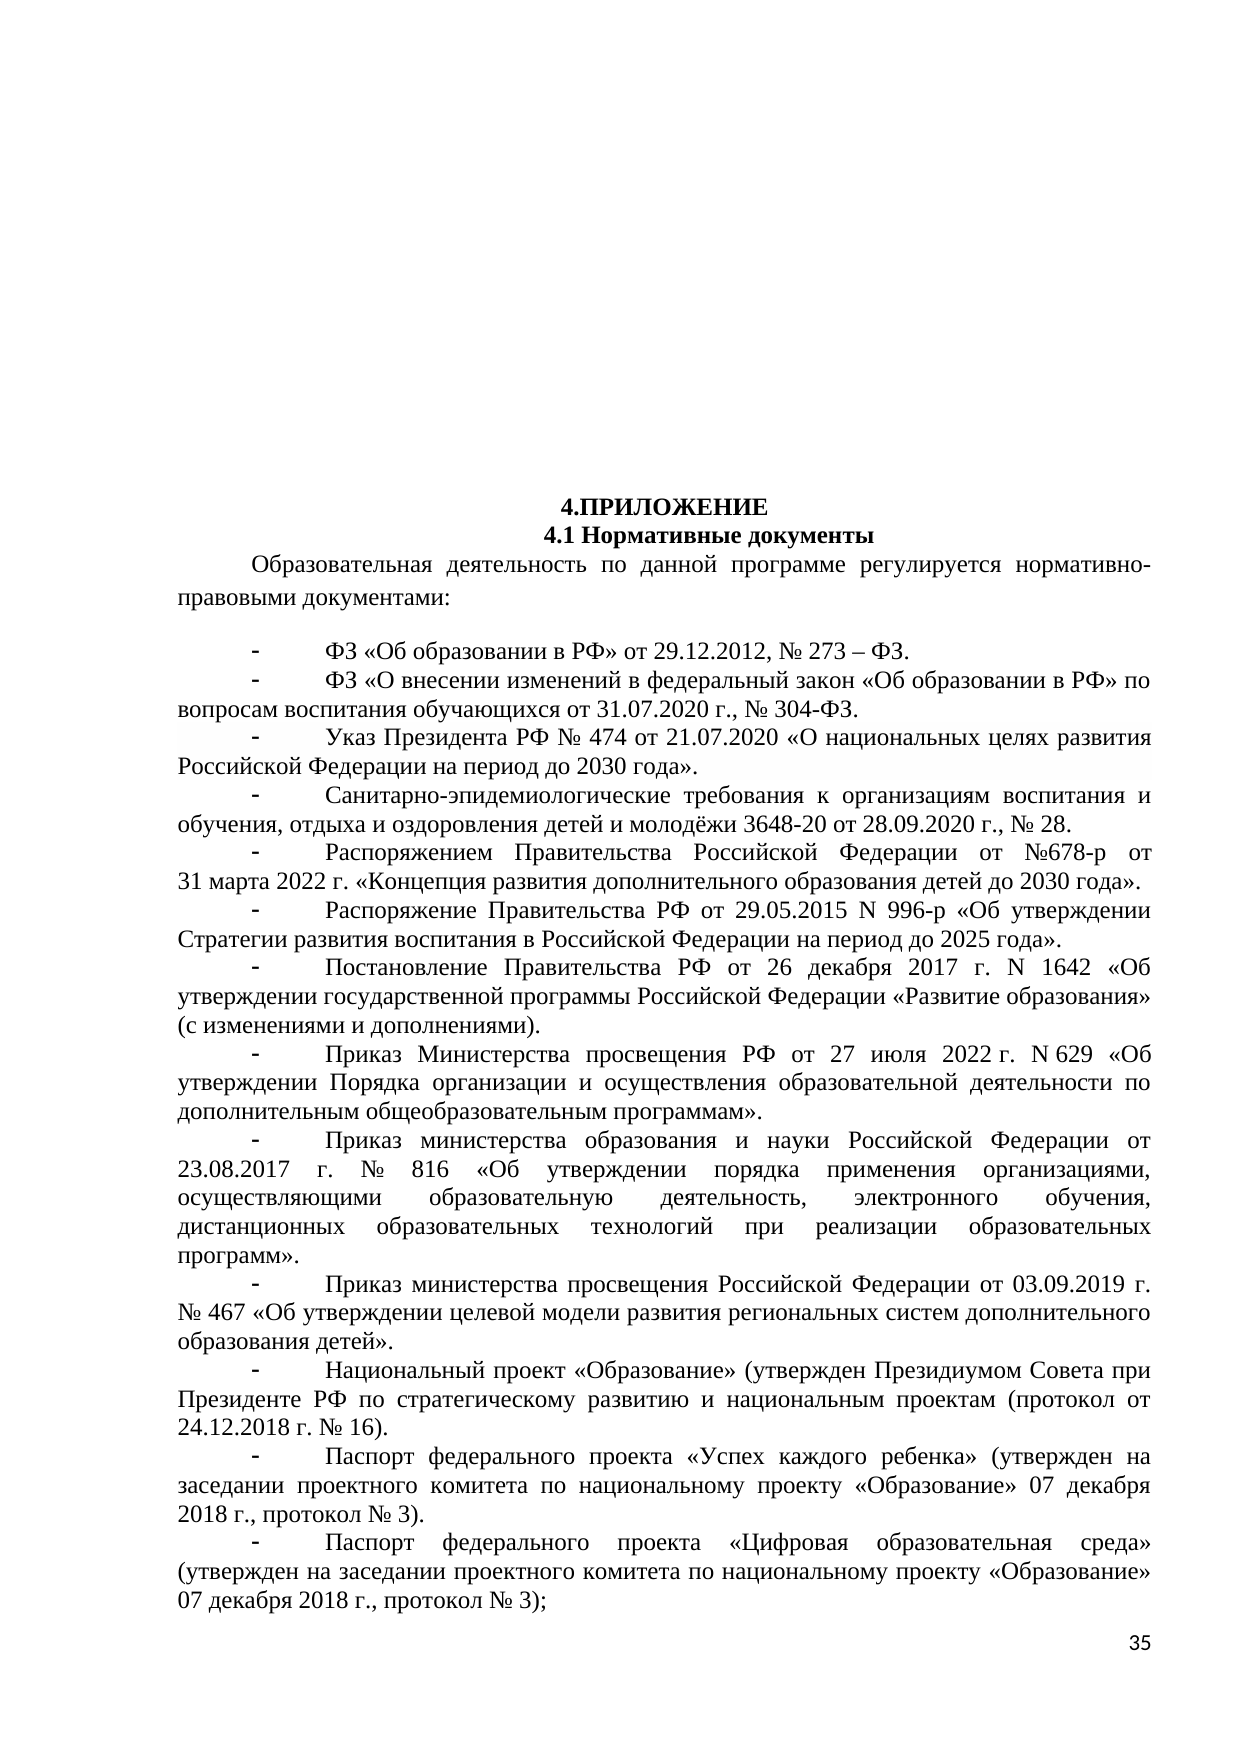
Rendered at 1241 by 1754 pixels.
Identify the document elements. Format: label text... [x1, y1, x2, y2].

text 4.ПРИЛОЖЕНИЕ [177, 492, 1152, 521]
text Образовательная деятельность по данной программе регулируется нормативно-правовыми документами: [177, 549, 1152, 611]
list Распоряжением Правительства Российской Федерации от №678-р от 31 марта 2022 г. «Концепция развития дополнительного образования детей до 2030 года». [177, 837, 1152, 895]
list ФЗ «Об образовании в РФ» от 29.12.2012, № 273 – ФЗ. [177, 636, 1152, 665]
list Указ Президента РФ № 474 от 21.07.2020 «О национальных целях развития Российской Федерации на период до 2030 года». [177, 722, 1152, 780]
list Распоряжение Правительства РФ от 29.05.2015 N 996-р «Об утверждении Стратегии развития воспитания в Российской Федерации на период до 2025 года». [177, 895, 1152, 952]
list Приказ Министерства просвещения РФ от 27 июля 2022 г. N 629 «Об утверждении Порядка организации и осуществления образовательной деятельности по дополнительным общеобразовательным программам». [177, 1039, 1152, 1125]
list Приказ министерства образования и науки Российской Федерации от 23.08.2017 г. № 816 «Об утверждении порядка применения организациями, осуществляющими образовательную деятельность, электронного обучения, дистанционных образовательных технологий при реализации образовательных программ». [177, 1125, 1152, 1269]
list Паспорт федерального проекта «Цифровая образовательная среда» (утвержден на заседании проектного комитета по национальному проекту «Образование» 07 декабря 2018 г., протокол № 3); [177, 1527, 1152, 1614]
list Паспорт федерального проекта «Успех каждого ребенка» (утвержден на заседании проектного комитета по национальному проекту «Образование» 07 декабря 2018 г., протокол № 3). [177, 1441, 1152, 1527]
list Национальный проект «Образование» (утвержден Президиумом Совета при Президенте РФ по стратегическому развитию и национальным проектам (протокол от 24.12.2018 г. № 16). [177, 1355, 1152, 1441]
list ФЗ «О внесении изменений в федеральный закон «Об образовании в РФ» по вопросам воспитания обучающихся от 31.07.2020 г., № 304-ФЗ. [177, 665, 1152, 722]
text 4.1 Нормативные документы [177, 521, 1167, 549]
list Постановление Правительства РФ от 26 декабря 2017 г. N 1642 «Об утверждении государственной программы Российской Федерации «Развитие образования» (с изменениями и дополнениями). [177, 952, 1152, 1039]
list Санитарно-эпидемиологические требования к организациям воспитания и обучения, отдыха и оздоровления детей и молодёжи 3648-20 от 28.09.2020 г., № 28. [177, 780, 1152, 837]
list Приказ министерства просвещения Российской Федерации от 03.09.2019 г. № 467 «Об утверждении целевой модели развития региональных систем дополнительного образования детей». [177, 1269, 1152, 1355]
